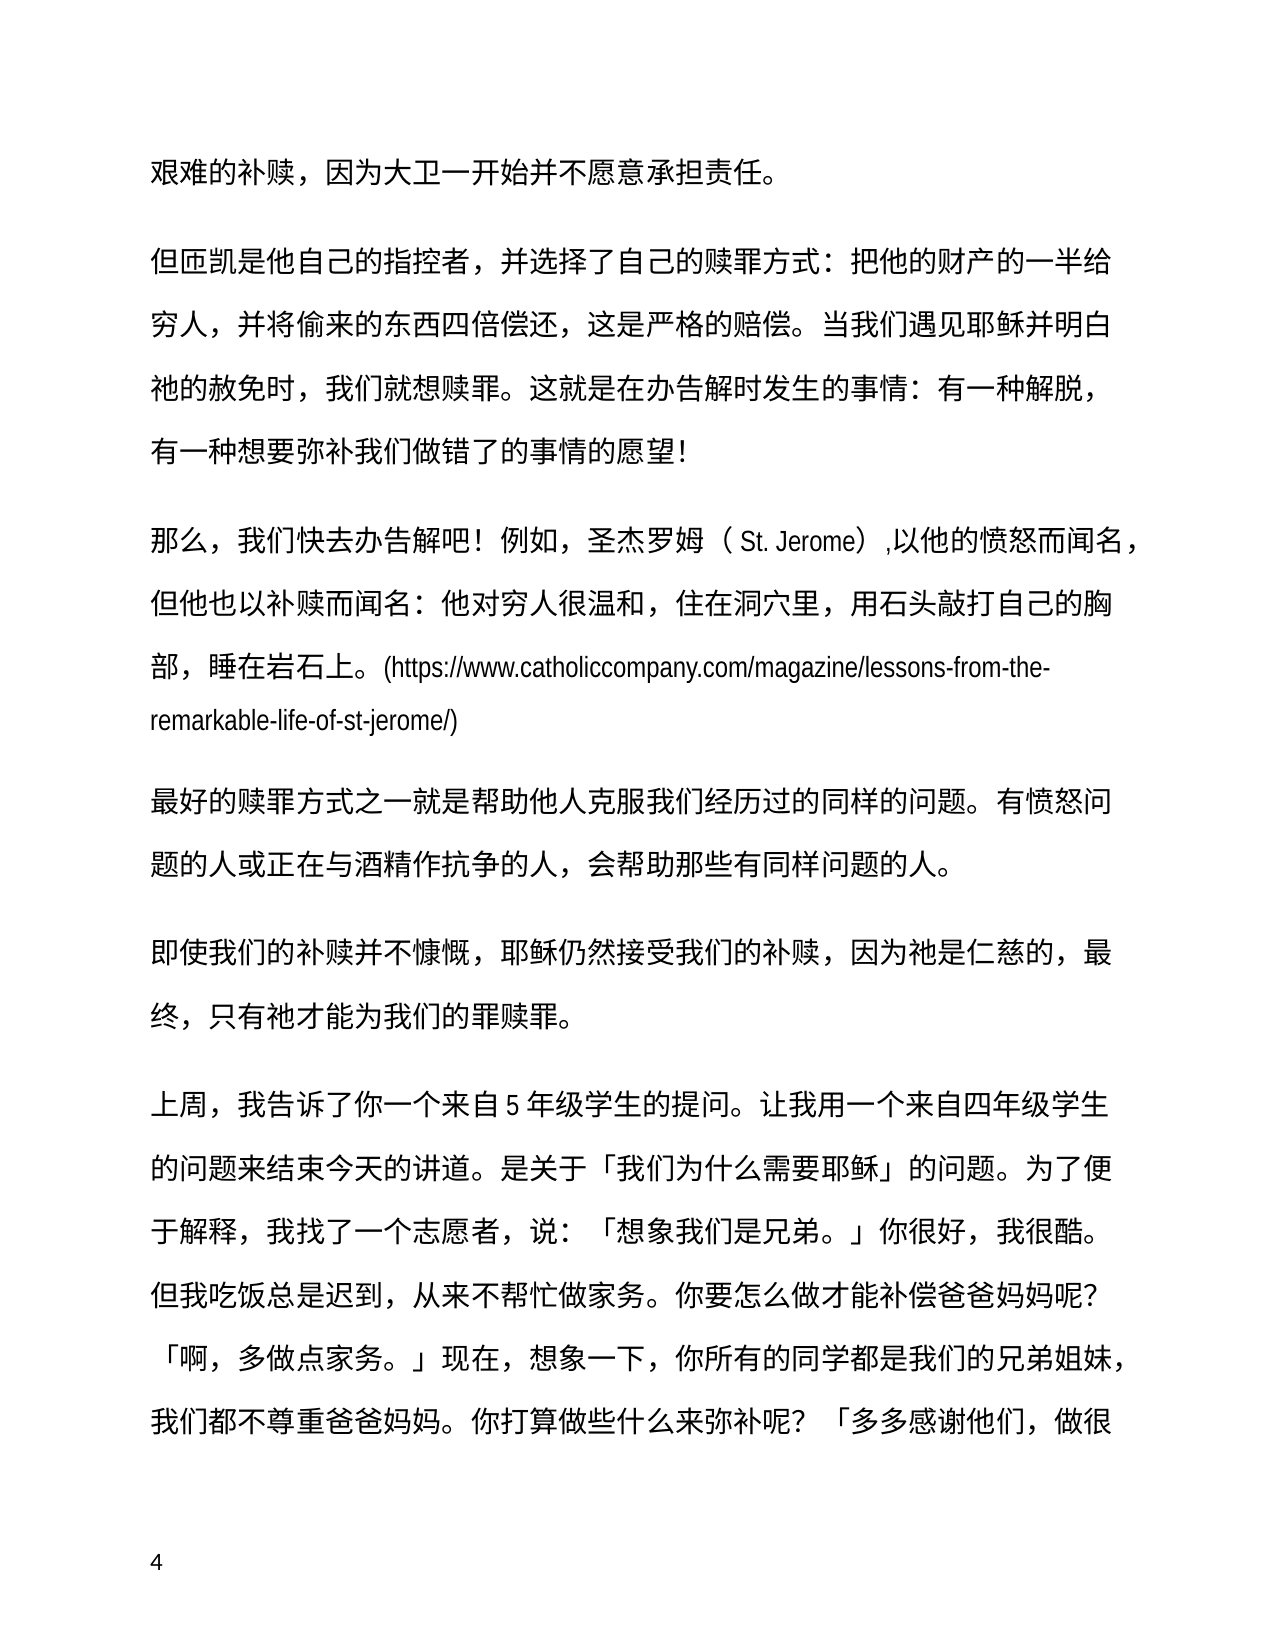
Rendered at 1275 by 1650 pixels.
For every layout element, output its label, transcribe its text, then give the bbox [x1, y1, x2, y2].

text 即使我们的补赎并不慷慨，耶稣仍然接受我们的补赎，因为祂是仁慈的，最终，只有祂才能为我们的罪赎罪。 [150, 930, 1125, 1036]
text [150, 1082, 1125, 1441]
text 那么，我们快去办告解吧！例如，圣杰罗姆（ St. Jerome）,以他的愤怒而闻名，但他也以补赎而闻名：他对穷人很温和，住在洞穴里，用石头敲打自己的胸部，睡在岩石上。(https://www.catholiccompany.com/magazine/lessons-from-the-remarkable-life-of-st-jerome/) [150, 517, 1125, 736]
text 最好的赎罪方式之一就是帮助他人克服我们经历过的同样的问题。有愤怒问题的人或正在与酒精作抗争的人，会帮助那些有同样问题的人。 [150, 778, 1125, 884]
text 但匝凯是他自己的指控者，并选择了自己的赎罪方式：把他的财产的一半给穷人，并将偷来的东西四倍偿还，这是严格的赔偿。当我们遇见耶稣并明白祂的赦免时，我们就想赎罪。这就是在办告解时发生的事情：有一种解脱，有一种想要弥补我们做错了的事情的愿望！ [150, 238, 1125, 471]
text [150, 150, 1125, 192]
